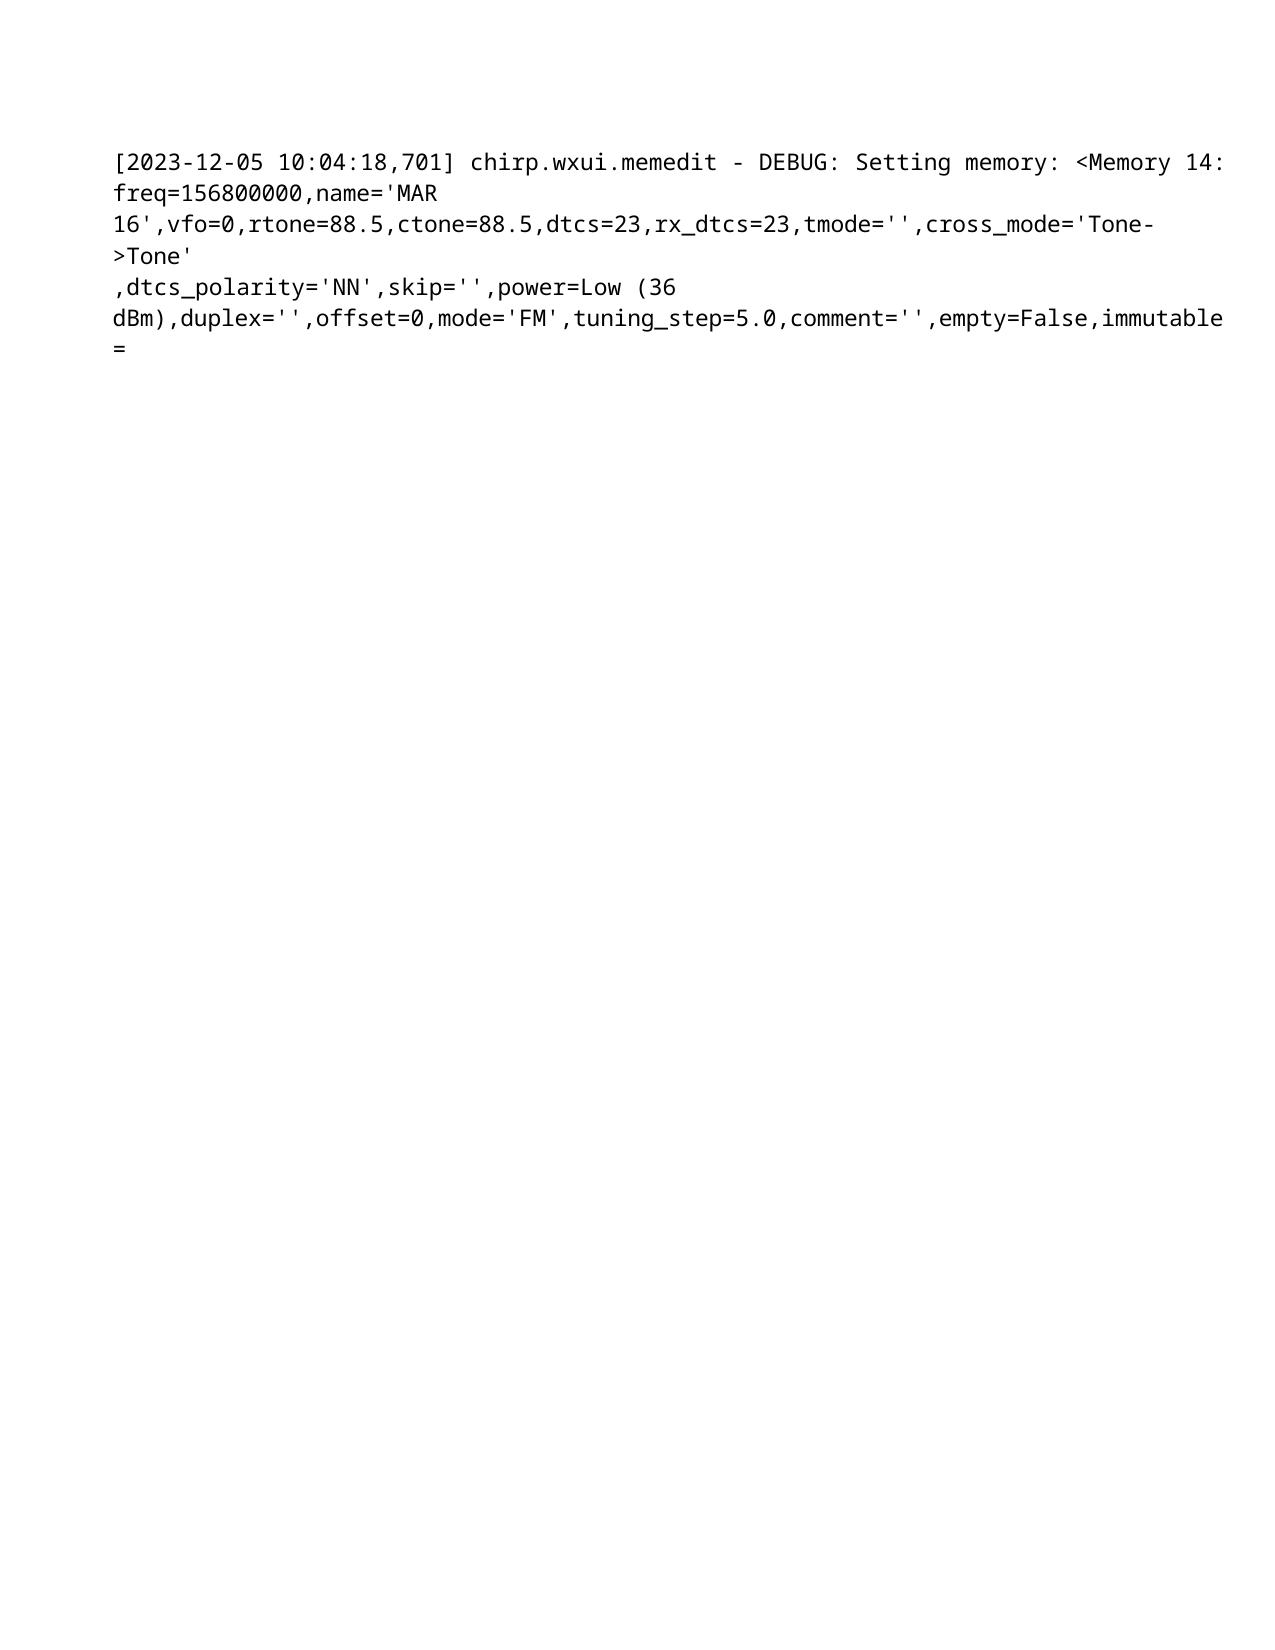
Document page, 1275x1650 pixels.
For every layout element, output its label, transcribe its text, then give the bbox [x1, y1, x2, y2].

text [2023‐12‐05 10:04:18,701] chirp.wxui.memedit ‐ DEBUG: Setting memory: <Memory 14: freq=156800000,name='MAR 16',vfo=0,rtone=88.5,ctone=88.5,dtcs=23,rx_dtcs=23,tmode='',cross_mode='Tone‐>Tone' [112, 146, 1227, 271]
text ,dtcs_polarity='NN',skip='',power=Low (36 dBm),duplex='',offset=0,mode='FM',tuning_step=5.0,comment='',empty=False,immutable= [112, 271, 1227, 364]
